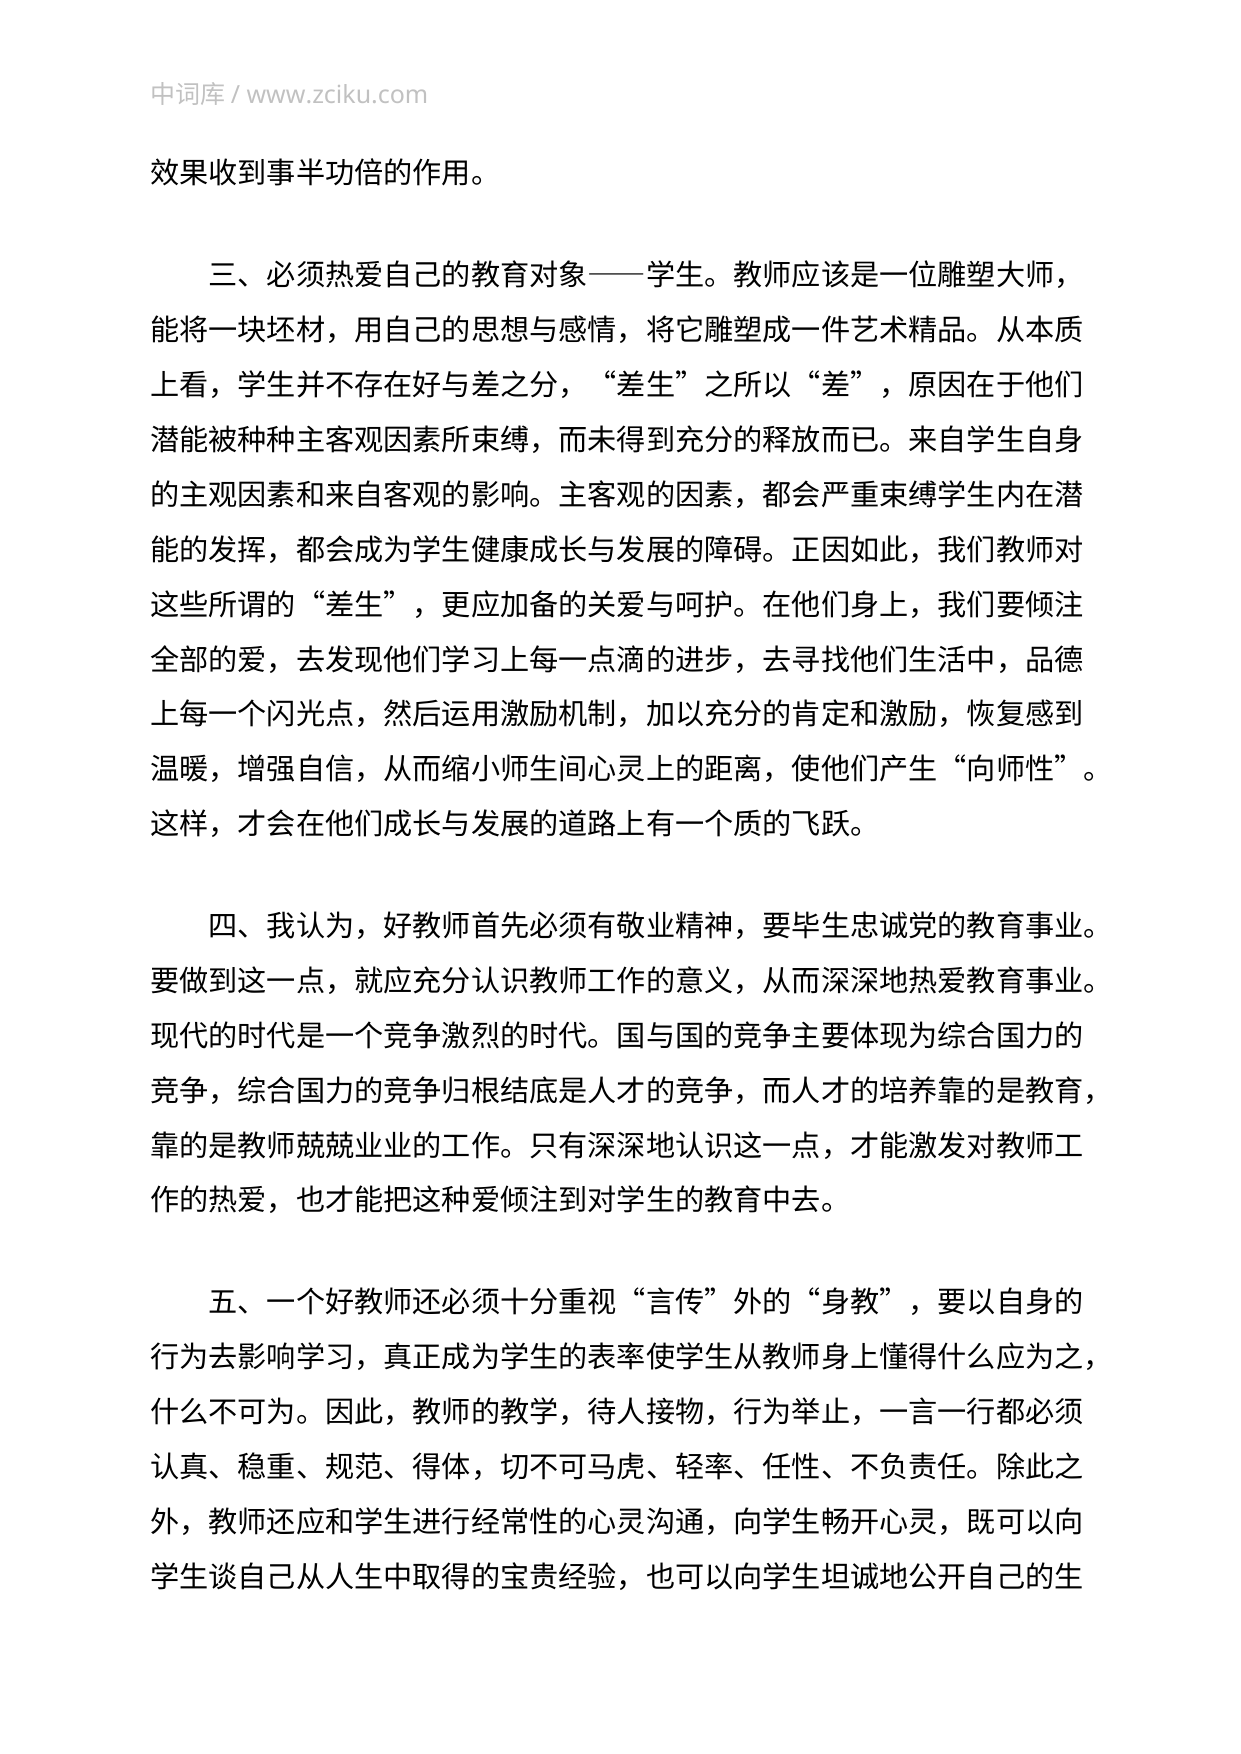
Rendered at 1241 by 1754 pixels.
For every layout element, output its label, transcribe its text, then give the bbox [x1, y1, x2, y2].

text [150, 1279, 1090, 1596]
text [150, 150, 1090, 192]
text 四、我认为，好教师首先必须有敬业精神，要毕生忠诚党的教育事业。要做到这一点，就应充分认识教师工作的意义，从而深深地热爱教育事业。现代的时代是一个竞争激烈的时代。国与国的竞争主要体现为综合国力的竞争，综合国力的竞争归根结底是人才的竞争，而人才的培养靠的是教育，靠的是教师兢兢业业的工作。只有深深地认识这一点，才能激发对教师工作的热爱，也才能把这种爱倾注到对学生的教育中去。 [150, 902, 1090, 1219]
text 三、必须热爱自己的教育对象——学生。教师应该是一位雕塑大师，能将一块坯材，用自己的思想与感情，将它雕塑成一件艺术精品。从本质上看，学生并不存在好与差之分，“差生”之所以“差”，原因在于他们潜能被种种主客观因素所束缚，而未得到充分的释放而已。来自学生自身的主观因素和来自客观的影响。主客观的因素，都会严重束缚学生内在潜能的发挥，都会成为学生健康成长与发展的障碍。正因如此，我们教师对这些所谓的“差生”，更应加备的关爱与呵护。在他们身上，我们要倾注全部的爱，去发现他们学习上每一点滴的进步，去寻找他们生活中，品德上每一个闪光点，然后运用激励机制，加以充分的肯定和激励，恢复感到温暖，增强自信，从而缩小师生间心灵上的距离，使他们产生“向师性”。这样，才会在他们成长与发展的道路上有一个质的飞跃。 [150, 252, 1090, 843]
